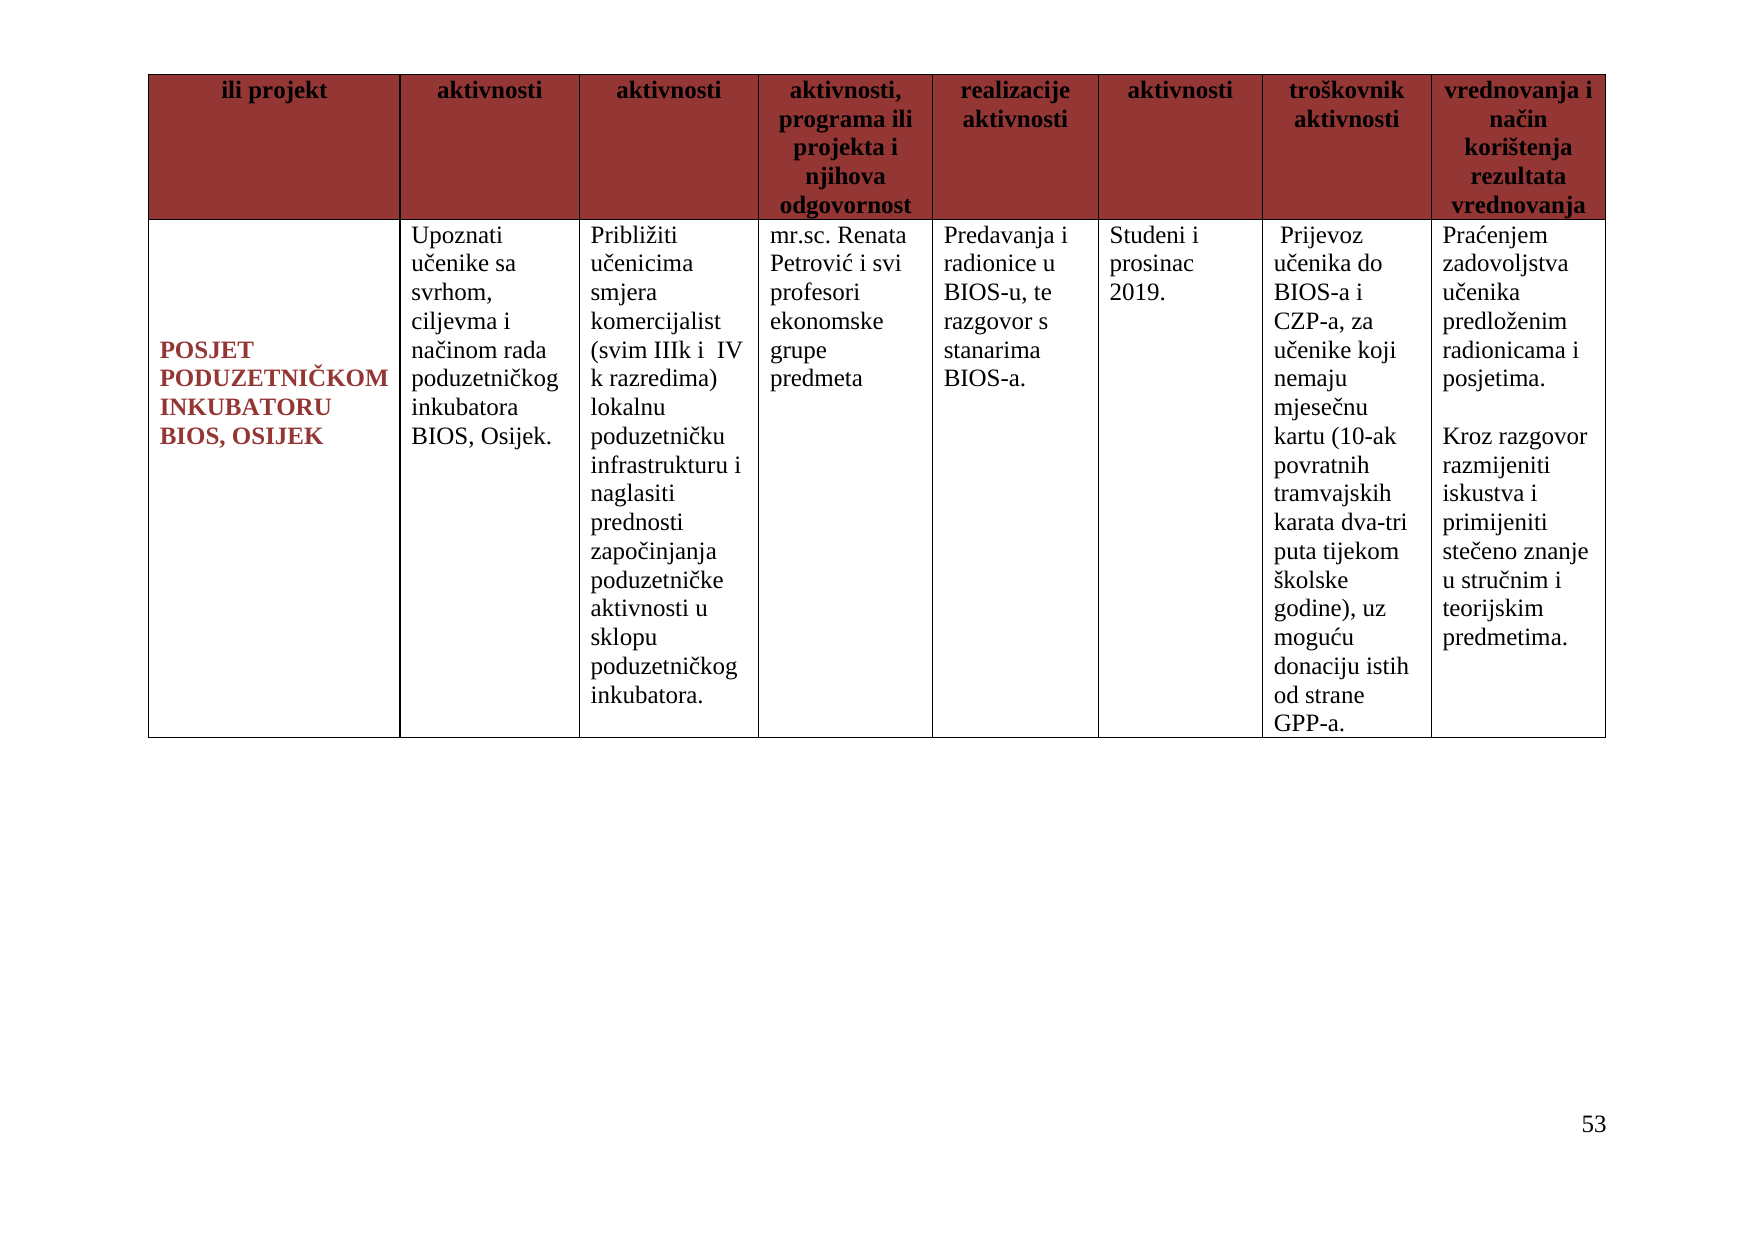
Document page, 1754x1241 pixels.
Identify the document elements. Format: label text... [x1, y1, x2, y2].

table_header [1432, 75, 1605, 219]
table_cell Predavanja i radionice u BIOS-u, te razgovor s stanarima BIOS-a. [933, 220, 1098, 737]
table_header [149, 75, 399, 219]
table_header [933, 75, 1098, 219]
table_cell mr.sc. Renata Petrović i svi profesori ekonomske grupe predmeta [759, 220, 932, 737]
table_header Namjena aktivnosti [580, 75, 758, 219]
table_header Vremenik aktivnosti [1099, 75, 1262, 219]
table_cell Približiti učenicima smjera komercijalist (svim IIIk i IV k razredima) lokalnu poduzetničku infrastrukturu i naglasiti prednosti započinjanja poduzetničke aktivnosti u sklopu poduzetničkog inkubatora. [580, 220, 758, 737]
table_cell Praćenjem zadovoljstva učenika predloženim radionicama i posjetima. Kroz razgovor razmijeniti iskustva i primijeniti stečeno znanje u stručnim i teorijskim predmetima. [1432, 220, 1605, 737]
table_header Ciljevi aktivnosti [401, 75, 579, 219]
table_cell Studeni i prosinac 2019. [1099, 220, 1262, 737]
table_cell POSJET PODUZETNIČKOM INKUBATORU BIOS, OSIJEK [149, 220, 399, 737]
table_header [759, 75, 932, 219]
table_cell Upoznati učenike sa svrhom, ciljevma i načinom rada poduzetničkog inkubatora BIOS, Osijek. [401, 220, 579, 737]
table_cell Prijevoz učenika do BIOS-a i CZP-a, za učenike koji nemaju mjesečnu kartu (10-ak povratnih tramvajskih karata dva-tri puta tijekom školske godine), uz moguću donaciju istih od strane GPP-a. [1263, 220, 1431, 737]
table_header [1263, 75, 1431, 219]
